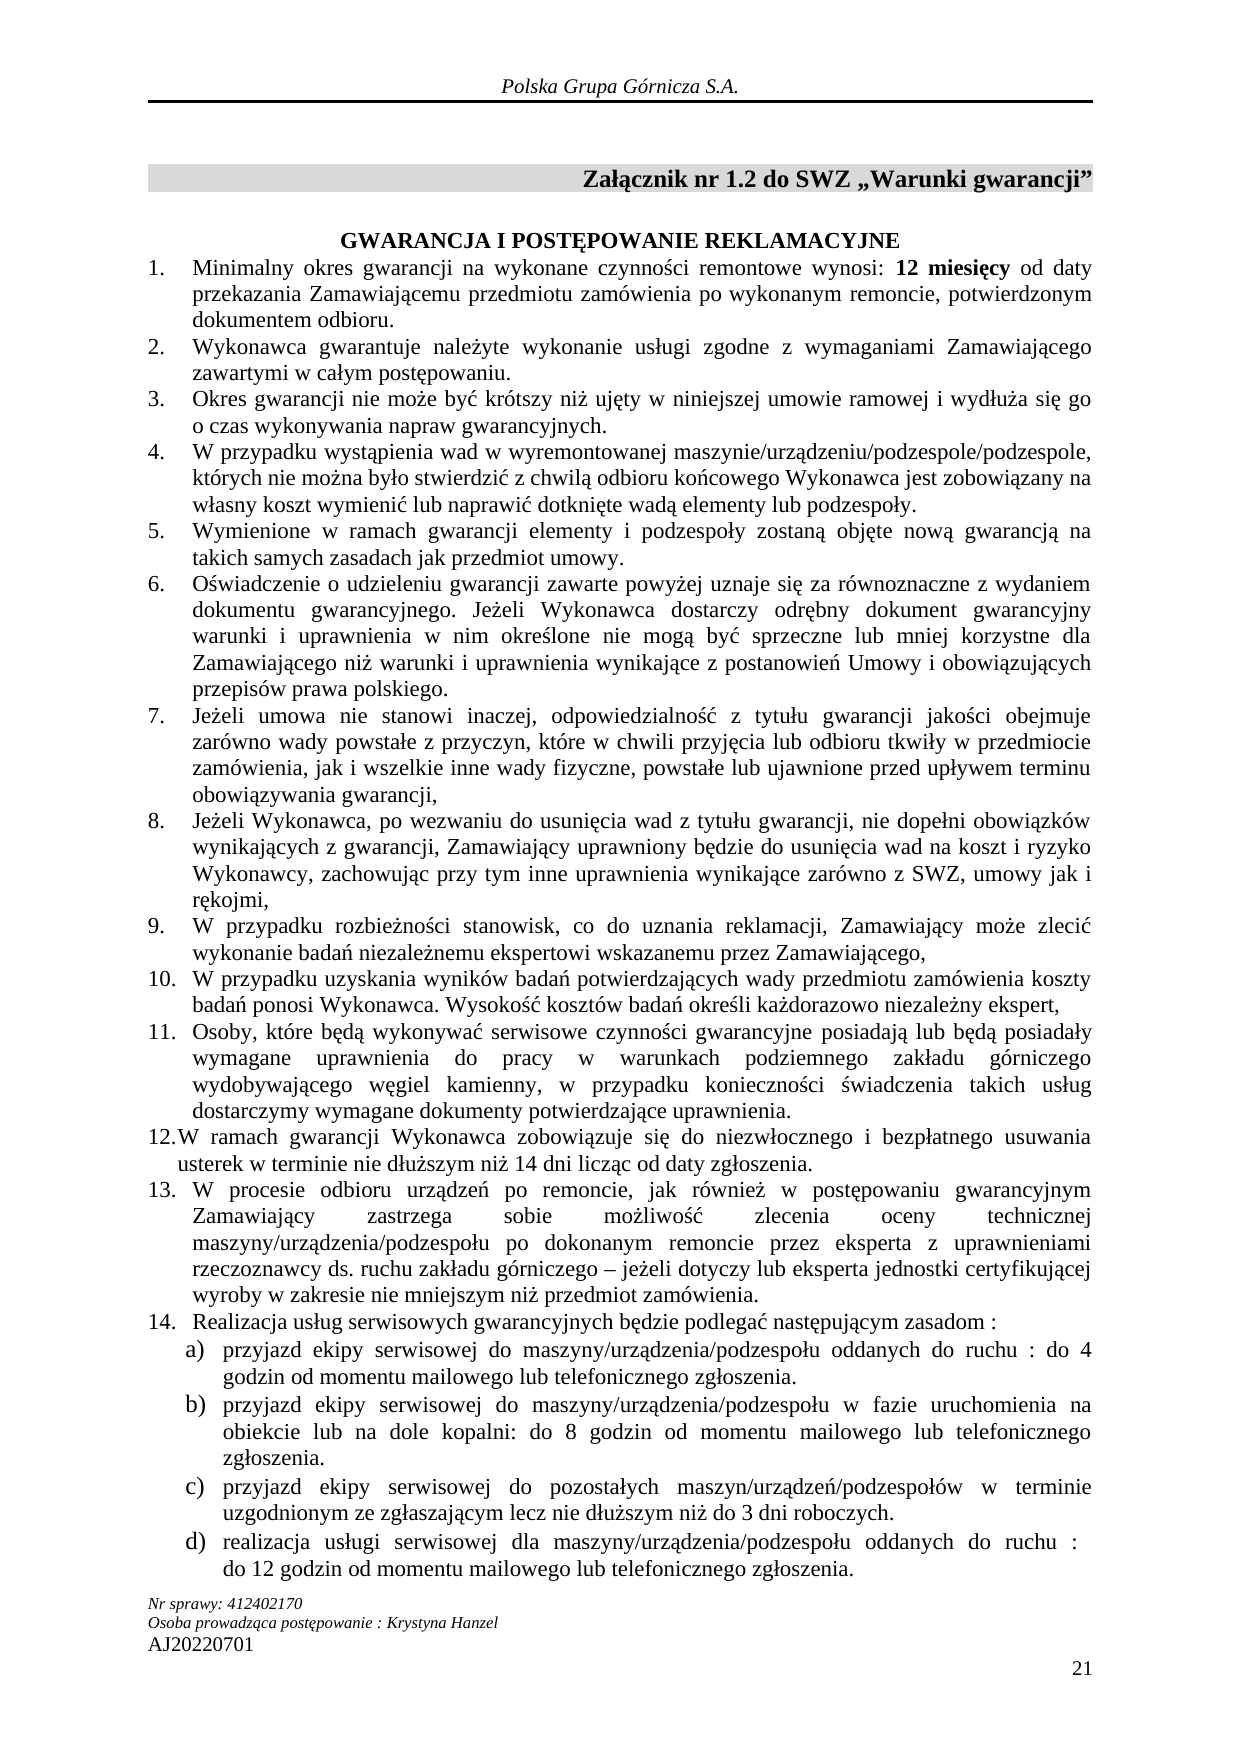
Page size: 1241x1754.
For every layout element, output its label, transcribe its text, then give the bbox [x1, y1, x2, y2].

subtitle Załącznik nr 1.2 do SWZ „Warunki gwarancji” [148, 164, 1093, 192]
list W ramach gwarancji Wykonawca zobowiązuje się do niezwłocznego i bezpłatnego usuwania usterek w terminie nie dłuższym niż 14 dni licząc od daty zgłoszenia. [148, 1123, 1093, 1176]
list Osoby, które będą wykonywać serwisowe czynności gwarancyjne posiadają lub będą posiadały wymagane uprawnienia do pracy w warunkach podziemnego zakładu górniczego wydobywającego węgiel kamienny, w przypadku konieczności świadczenia takich usług dostarczymy wymagane dokumenty potwierdzające uprawnienia. [148, 1018, 1093, 1123]
list W przypadku uzyskania wyników badań potwierdzających wady przedmiotu zamówienia koszty badań ponosi Wykonawca. Wysokość kosztów badań określi każdorazowo niezależny ekspert, [148, 965, 1093, 1018]
list Jeżeli Wykonawca, po wezwaniu do usunięcia wad z tytułu gwarancji, nie dopełni obowiązków wynikających z gwarancji, Zamawiający uprawniony będzie do usunięcia wad na koszt i ryzyko Wykonawcy, zachowując przy tym inne uprawnienia wynikające zarówno z SWZ, umowy jak i rękojmi, [148, 807, 1093, 912]
list Wymienione w ramach gwarancji elementy i podzespoły zostaną objęte nową gwarancją na takich samych zasadach jak przedmiot umowy. [148, 517, 1093, 570]
list Jeżeli umowa nie stanowi inaczej, odpowiedzialność z tytułu gwarancji jakości obejmuje zarówno wady powstałe z przyczyn, które w chwili przyjęcia lub odbioru tkwiły w przedmiocie zamówienia, jak i wszelkie inne wady fizyczne, powstałe lub ujawnione przed upływem terminu obowiązywania gwarancji, [148, 702, 1093, 807]
list W przypadku rozbieżności stanowisk, co do uznania reklamacji, Zamawiający może zlecić wykonanie badań niezależnemu ekspertowi wskazanemu przez Zamawiającego, [148, 912, 1093, 965]
list realizacja usługi serwisowej dla maszyny/urządzenia/podzespołu oddanych do ruchu : do 12 godzin od momentu mailowego lub telefonicznego zgłoszenia. [185, 1526, 1093, 1581]
list W procesie odbioru urządzeń po remoncie, jak również w postępowaniu gwarancyjnym Zamawiający zastrzega sobie możliwość zlecenia oceny technicznej maszyny/urządzenia/podzespołu po dokonanym remoncie przez eksperta z uprawnieniami rzeczoznawcy ds. ruchu zakładu górniczego – jeżeli dotyczy lub eksperta jednostki certyfikującej wyroby w zakresie nie mniejszym niż przedmiot zamówienia. [148, 1176, 1093, 1308]
list Okres gwarancji nie może być krótszy niż ujęty w niniejszej umowie ramowej i wydłuża się go o czas wykonywania napraw gwarancyjnych. [148, 385, 1093, 438]
list Wykonawca gwarantuje należyte wykonanie usługi zgodne z wymaganiami Zamawiającego zawartymi w całym postępowaniu. [148, 333, 1093, 385]
list Oświadczenie o udzieleniu gwarancji zawarte powyżej uznaje się za równoznaczne z wydaniem dokumentu gwarancyjnego. Jeżeli Wykonawca dostarczy odrębny dokument gwarancyjny warunki i uprawnienia w nim określone nie mogą być sprzeczne lub mniej korzystne dla Zamawiającego niż warunki i uprawnienia wynikające z postanowień Umowy i obowiązujących przepisów prawa polskiego. [148, 570, 1093, 702]
list Realizacja usług serwisowych gwarancyjnych będzie podlegać następującym zasadom : [148, 1308, 1093, 1334]
list przyjazd ekipy serwisowej do pozostałych maszyn/urządzeń/podzespołów w terminie uzgodnionym ze zgłaszającym lecz nie dłuższym niż do 3 dni roboczych. [185, 1471, 1093, 1526]
list W przypadku wystąpienia wad w wyremontowanej maszynie/urządzeniu/podzespole/podzespole, których nie można było stwierdzić z chwilą odbioru końcowego Wykonawca jest zobowiązany na własny koszt wymienić lub naprawić dotknięte wadą elementy lub podzespoły. [148, 438, 1093, 517]
list przyjazd ekipy serwisowej do maszyny/urządzenia/podzespołu w fazie uruchomienia na obiekcie lub na dole kopalni: do 8 godzin od momentu mailowego lub telefonicznego zgłoszenia. [185, 1389, 1093, 1471]
list przyjazd ekipy serwisowej do maszyny/urządzenia/podzespołu oddanych do ruchu : do 4 godzin od momentu mailowego lub telefonicznego zgłoszenia. [185, 1334, 1093, 1389]
list Minimalny okres gwarancji na wykonane czynności remontowe wynosi: 12 miesięcy od daty przekazania Zamawiającemu przedmiotu zamówienia po wykonanym remoncie, potwierdzonym dokumentem odbioru. [148, 254, 1093, 333]
text GWARANCJA I POSTĘPOWANIE REKLAMACYJNE [148, 227, 1093, 254]
